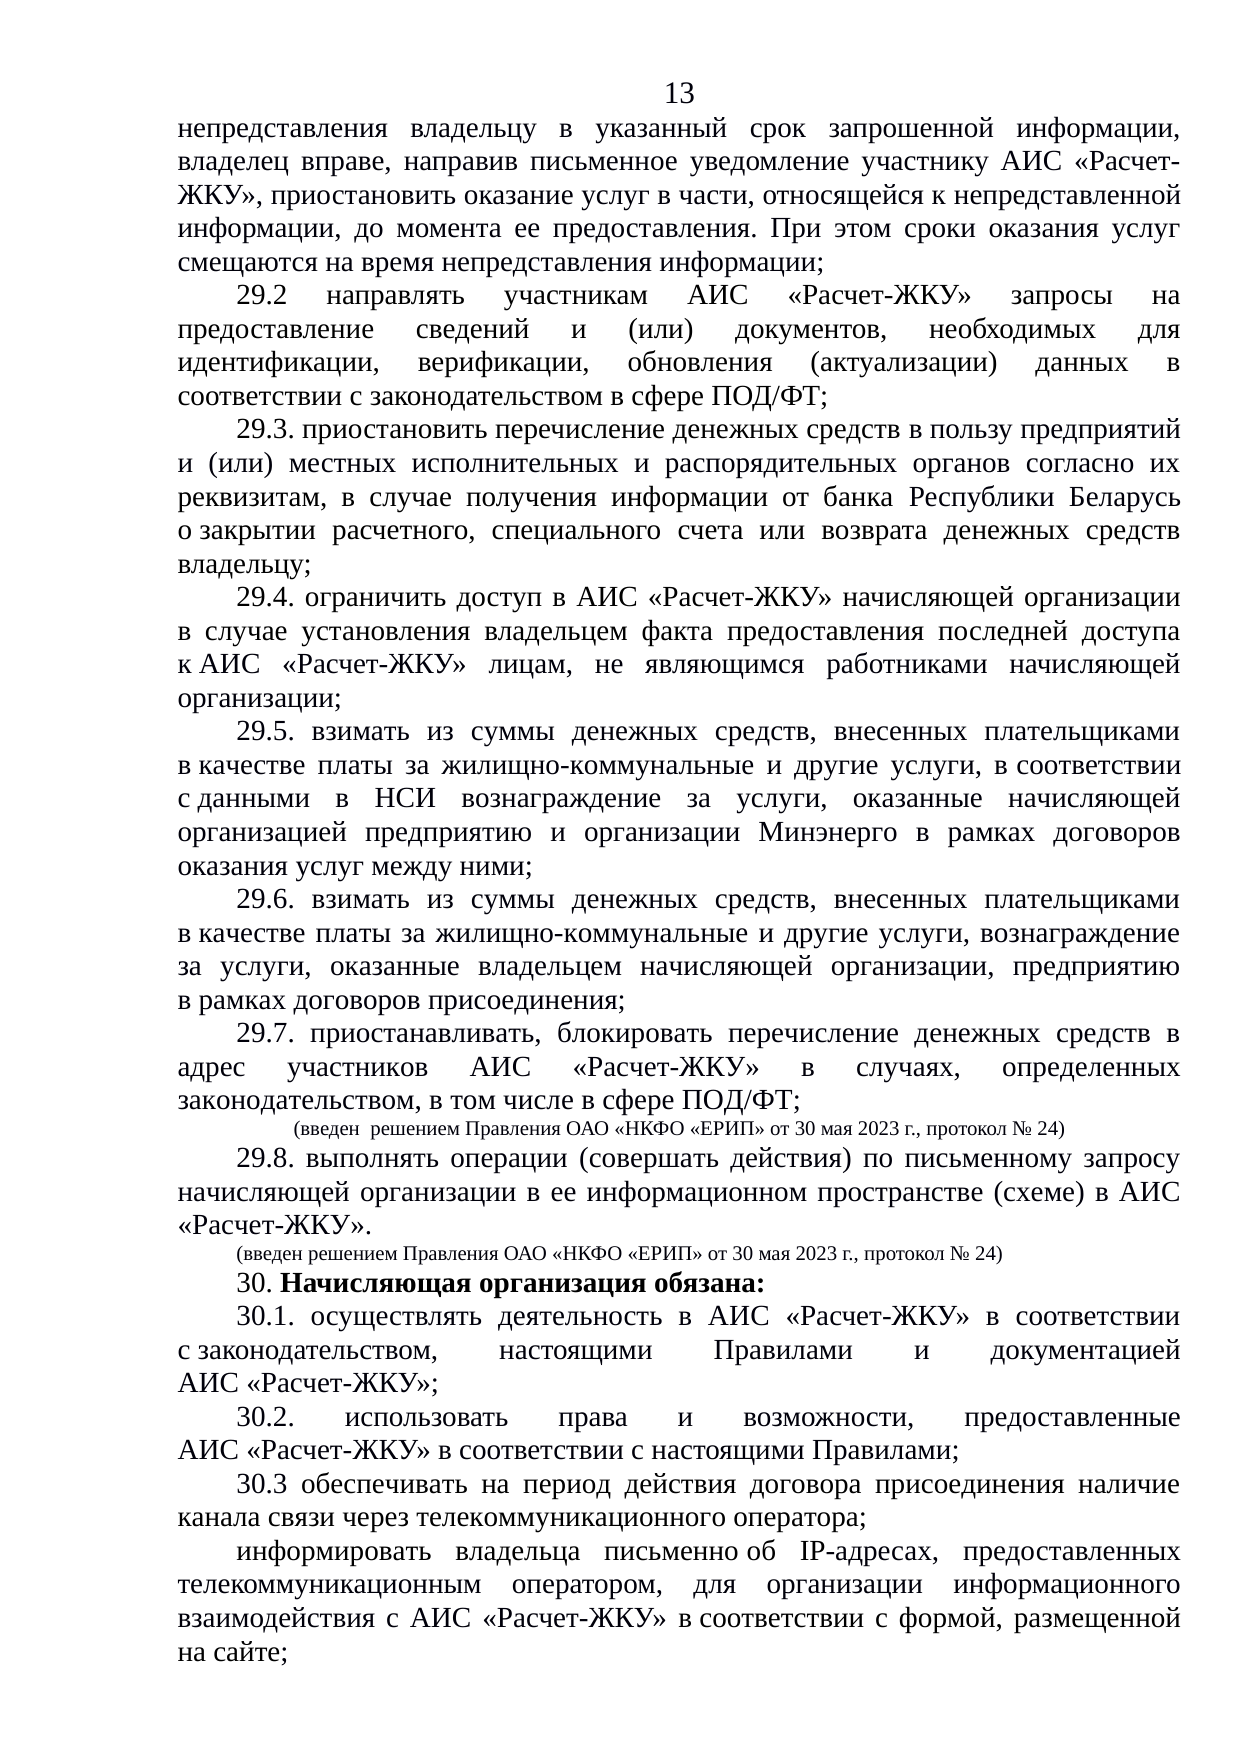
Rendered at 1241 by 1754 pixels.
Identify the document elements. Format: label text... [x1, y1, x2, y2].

text информировать владельца письменно об IP-адресах, предоставленных телекоммуникационным оператором, для организации информационного взаимодействия с АИС «Расчет-ЖКУ» в соответствии с формой, размещенной на сайте; [177, 1533, 1181, 1667]
text 29.6. взимать из суммы денежных средств, внесенных плательщиками в качестве платы за жилищно-коммунальные и другие услуги, вознаграждение за услуги, оказанные владельцем начисляющей организации, предприятию в рамках договоров присоединения; [177, 881, 1181, 1015]
text 29.5. взимать из суммы денежных средств, внесенных плательщиками в качестве платы за жилищно-коммунальные и другие услуги, в соответствии с данными в НСИ вознаграждение за услуги, оказанные начисляющей организацией предприятию и организации Минэнерго в рамках договоров оказания услуг между ними; [177, 713, 1181, 881]
text 29.3. приостановить перечисление денежных средств в пользу предприятий и (или) местных исполнительных и распорядительных органов согласно их реквизитам, в случае получения информации от банка Республики Беларусь о закрытии расчетного, специального счета или возврата денежных средств владельцу; [177, 412, 1181, 579]
text 30. Начисляющая организация обязана: [177, 1265, 1181, 1298]
text 29.8. выполнять операции (совершать действия) по письменному запросу начисляющей организации в ее информационном пространстве (схеме) в АИС «Расчет-ЖКУ». [177, 1140, 1181, 1241]
text 30.3 обеспечивать на период действия договора присоединения наличие канала связи через телекоммуникационного оператора; [177, 1466, 1181, 1533]
text 29.2 направлять участникам АИС «Расчет-ЖКУ» запросы на предоставление сведений и (или) документов, необходимых для идентификации, верификации, обновления (актуализации) данных в соответствии с законодательством в сфере ПОД/ФТ; [177, 277, 1181, 412]
text (введен решением Правления ОАО «НКФО «ЕРИП» от 30 мая 2023 г., протокол № 24) [177, 1241, 1181, 1265]
text 29.7. приостанавливать, блокировать перечисление денежных средств в адрес участников АИС «Расчет-ЖКУ» в случаях, определенных законодательством, в том числе в сфере ПОД/ФТ; [177, 1015, 1181, 1116]
text 29.4. ограничить доступ в АИС «Расчет-ЖКУ» начисляющей организации в случае установления владельцем факта предоставления последней доступа к АИС «Расчет-ЖКУ» лицам, не являющимся работниками начисляющей организации; [177, 579, 1181, 713]
text (введен решением Правления ОАО «НКФО «ЕРИП» от 30 мая 2023 г., протокол № 24) [177, 1116, 1181, 1140]
text 30.2. использовать права и возможности, предоставленные АИС «Расчет-ЖКУ» в соответствии с настоящими Правилами; [177, 1399, 1181, 1466]
text 30.1. осуществлять деятельность в АИС «Расчет-ЖКУ» в соответствии с законодательством, настоящими Правилами и документацией АИС «Расчет-ЖКУ»; [177, 1298, 1181, 1399]
